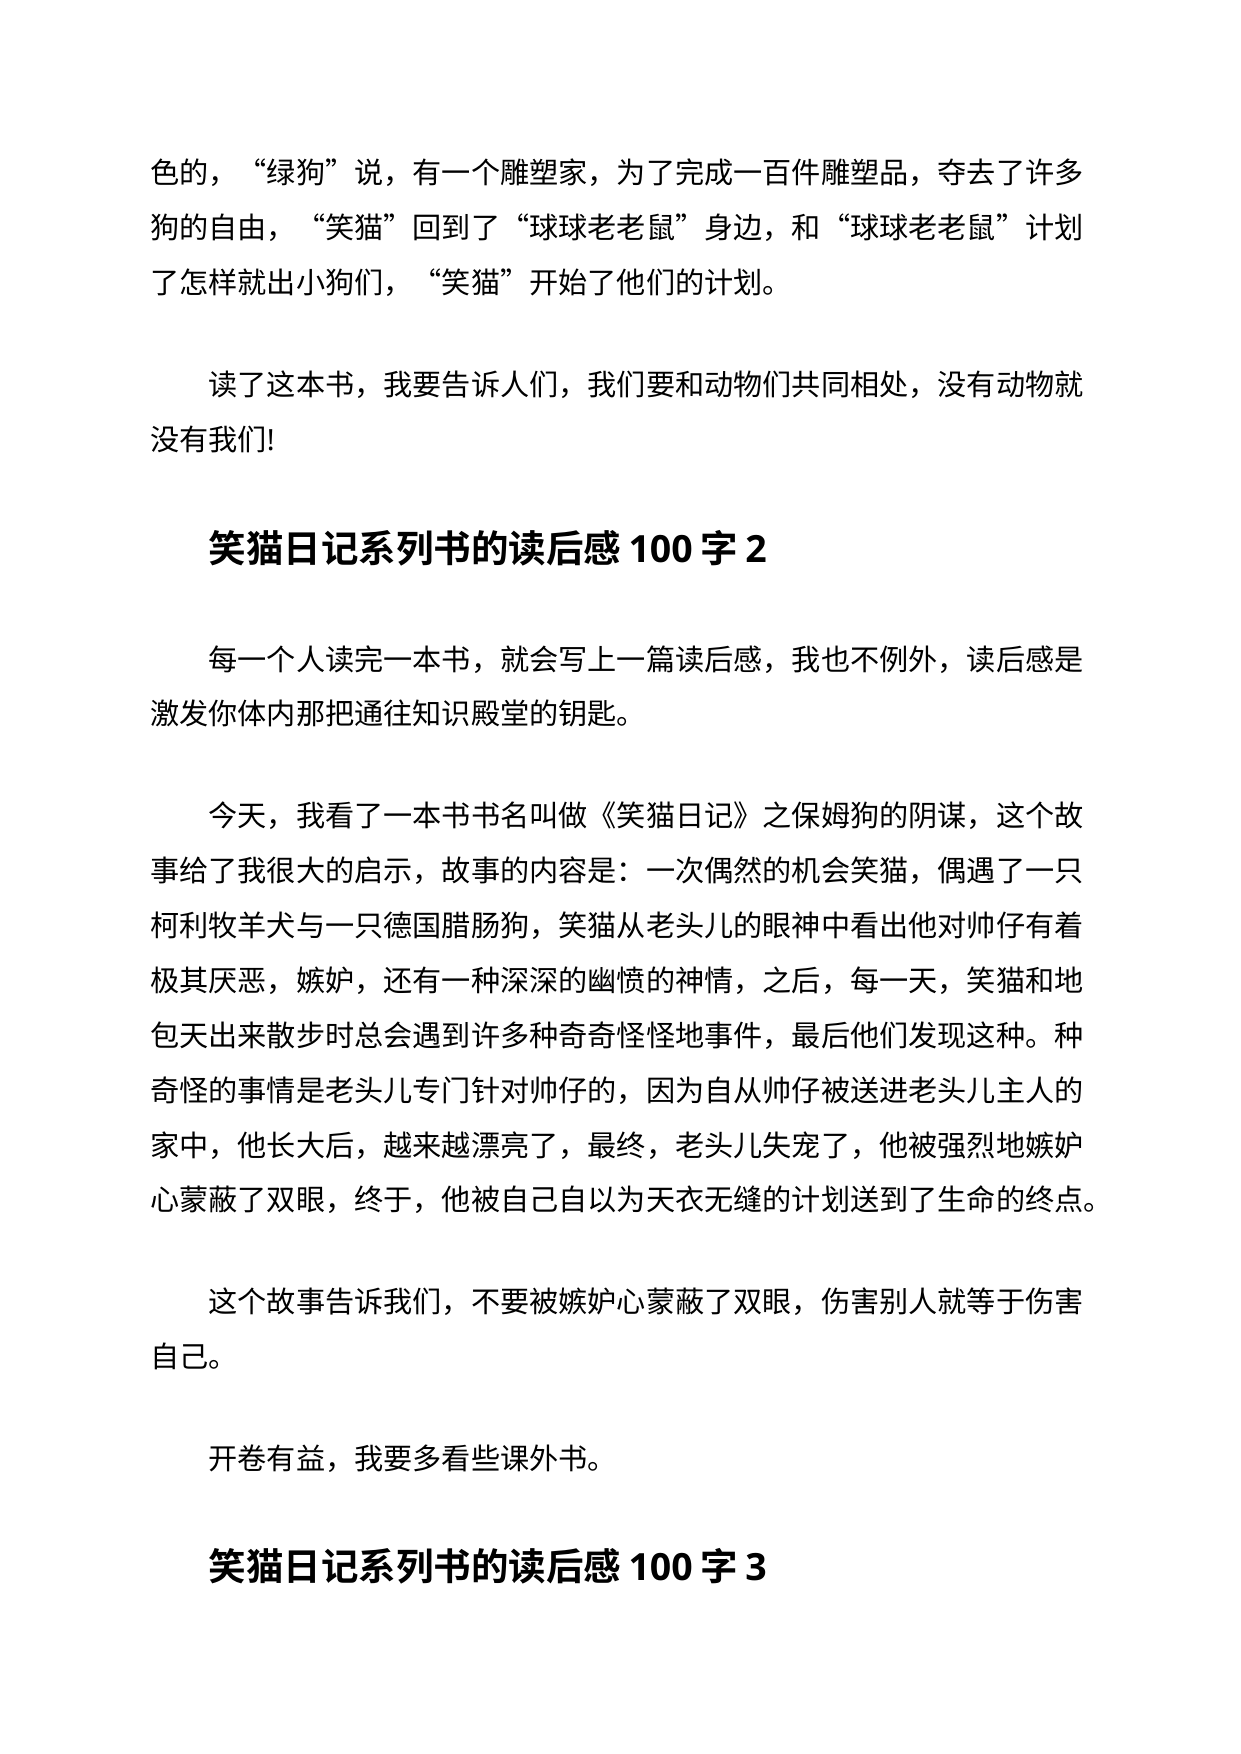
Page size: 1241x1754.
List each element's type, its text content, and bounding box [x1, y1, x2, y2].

text 读了这本书，我要告诉人们，我们要和动物们共同相处，没有动物就没有我们! [150, 362, 1090, 459]
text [150, 150, 1090, 302]
text 这个故事告诉我们，不要被嫉妒心蒙蔽了双眼，伤害别人就等于伤害自己。 [150, 1279, 1090, 1376]
text 开卷有益，我要多看些课外书。 [150, 1435, 1090, 1478]
text 每一个人读完一本书，就会写上一篇读后感，我也不例外，读后感是激发你体内那把通往知识殿堂的钥匙。 [150, 636, 1090, 733]
text 笑猫日记系列书的读后感100字3 [150, 1537, 1090, 1592]
text 笑猫日记系列书的读后感100字2 [150, 518, 1090, 573]
text 今天，我看了一本书书名叫做《笑猫日记》之保姆狗的阴谋，这个故事给了我很大的启示，故事的内容是：一次偶然的机会笑猫，偶遇了一只柯利牧羊犬与一只德国腊肠狗，笑猫从老头儿的眼神中看出他对帅仔有着极其厌恶，嫉妒，还有一种深深的幽愤的神情，之后，每一天，笑猫和地包天出来散步时总会遇到许多种奇奇怪怪地事件，最后他们发现这种。种奇怪的事情是老头儿专门针对帅仔的，因为自从帅仔被送进老头儿主人的家中，他长大后，越来越漂亮了，最终，老头儿失宠了，他被强烈地嫉妒心蒙蔽了双眼，终于，他被自己自以为天衣无缝的计划送到了生命的终点。 [150, 793, 1090, 1219]
